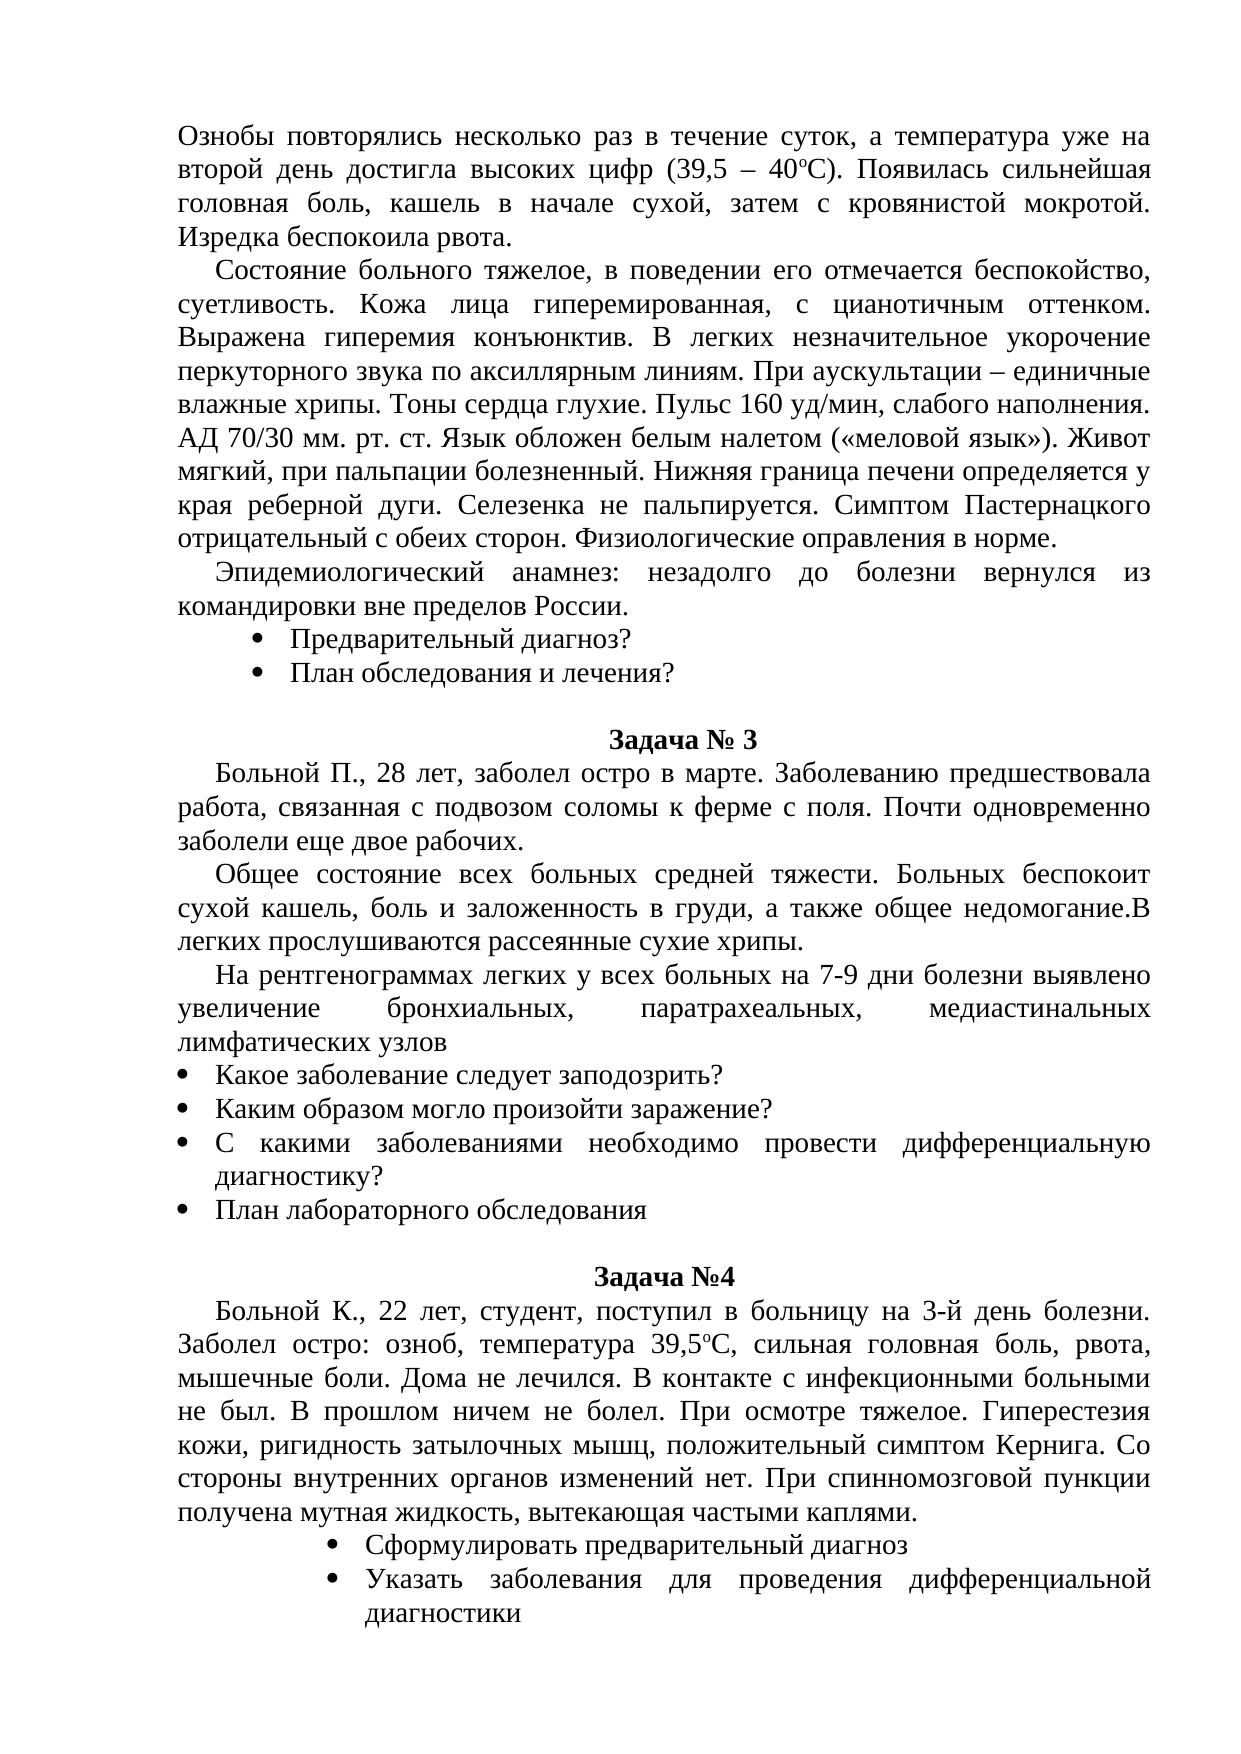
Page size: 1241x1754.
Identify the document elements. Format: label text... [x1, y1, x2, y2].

list Какое заболевание следует заподозрить? [177, 1057, 1152, 1091]
text Больной П., 28 лет, заболел остро в марте. Заболеванию предшествовала работа, связанная с подвозом соломы к ферме с поля. Почти одновременно заболели еще двое рабочих. [177, 756, 1152, 856]
list С какими заболеваниями необходимо провести дифференциальную диагностику? [177, 1125, 1152, 1192]
list План обследования и лечения? [252, 655, 1152, 688]
text Больной К., 22 лет, студент, поступил в больницу на 3-й день болезни. Заболел остро: озноб, температура 39,5оС, сильная головная боль, рвота, мышечные боли. Дома не лечился. В контакте с инфекционными больными не был. В прошлом ничем не болел. При осмотре тяжелое. Гиперестезия кожи, ригидность затылочных мышц, положительный симптом Кернига. Со стороны внутренних органов изменений нет. При спинномозговой пункции получена мутная жидкость, вытекающая частыми каплями. [177, 1293, 1152, 1527]
text Общее состояние всех больных средней тяжести. Больных беспокоит сухой кашель, боль и заложенность в груди, а также общее недомогание.В легких прослушиваются рассеянные сухие хрипы. [177, 856, 1152, 957]
text На рентгенограммах легких у всех больных на 7-9 дни болезни выявлено увеличение бронхиальных, паратрахеальных, медиастинальных лимфатических узлов [177, 957, 1152, 1057]
text Задача №4 [177, 1259, 1152, 1293]
list Сформулировать предварительный диагноз [327, 1527, 1152, 1561]
list Предварительный диагноз? [252, 621, 1152, 655]
text Задача № 3 [177, 722, 1152, 756]
text Состояние больного тяжелое, в поведении его отмечается беспокойство, суетливость. Кожа лица гиперемированная, с цианотичным оттенком. Выражена гиперемия конъюнктив. В легких незначительное укорочение перкуторного звука по аксиллярным линиям. При аускультации – единичные влажные хрипы. Тоны сердца глухие. Пульс 160 уд/мин, слабого наполнения. АД 70/30 мм. рт. ст. Язык обложен белым налетом («меловой язык»). Живот мягкий, при пальпации болезненный. Нижняя граница печени определяется у края реберной дуги. Селезенка не пальпируется. Симптом Пастернацкого отрицательный с обеих сторон. Физиологические оправления в норме. [177, 252, 1152, 554]
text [177, 118, 1152, 252]
list План лабораторного обследования [177, 1192, 1152, 1226]
list Каким образом могло произойти заражение? [177, 1091, 1152, 1125]
list Указать заболевания для проведения дифференциальной диагностики [327, 1561, 1152, 1628]
text Эпидемиологический анамнез: незадолго до болезни вернулся из командировки вне пределов России. [177, 554, 1152, 621]
